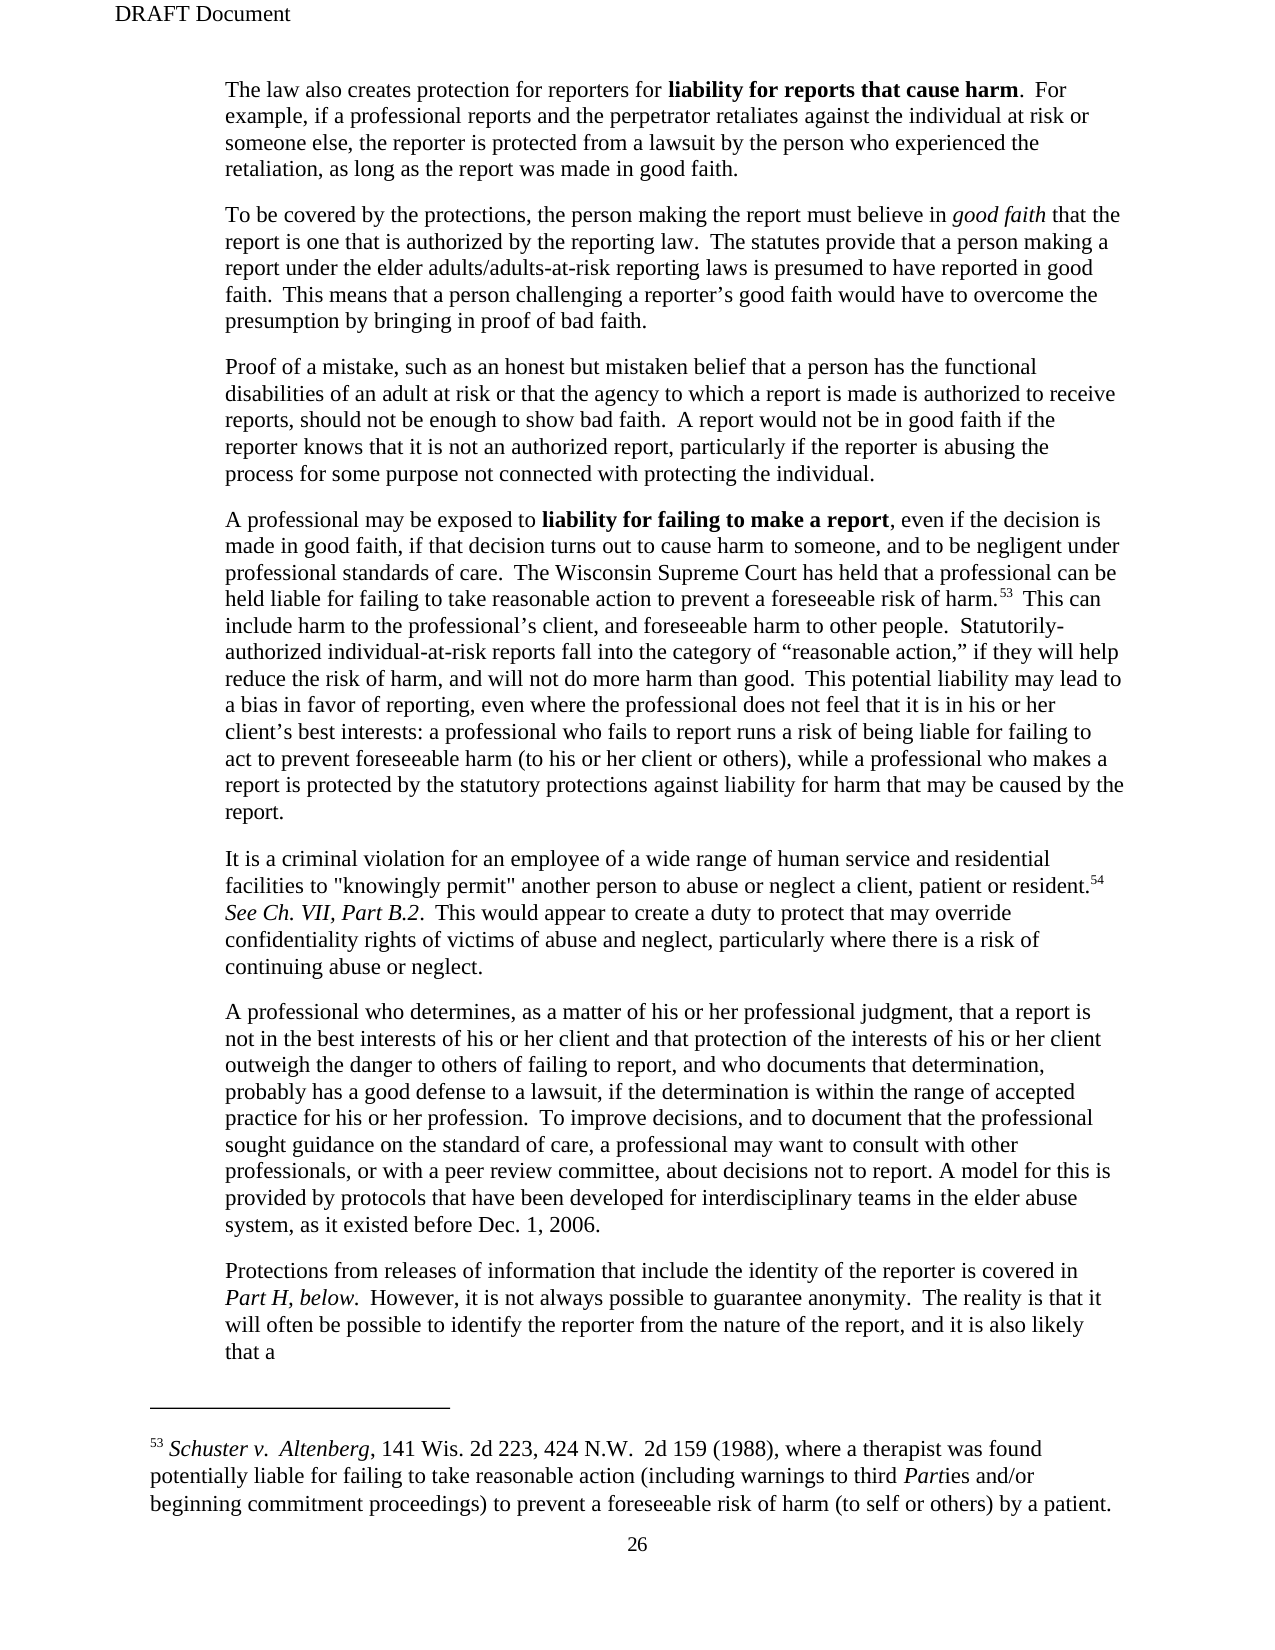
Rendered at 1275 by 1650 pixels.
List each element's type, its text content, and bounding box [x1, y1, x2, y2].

text Protections from releases of information that include the identity of the reporter is covered in Part H, below. However, it is not always possible to guarantee anonymity. The reality is that it will often be possible to identify the reporter from the nature of the report, and it is also likely that a [225, 1257, 1125, 1365]
text A professional who determines, as a matter of his or her professional judgment, that a report is not in the best interests of his or her client and that protection of the interests of his or her client outweigh the danger to others of failing to report, and who documents that determination, probably has a good defense to a lawsuit, if the determination is within the range of accepted practice for his or her profession. To improve decisions, and to document that the professional sought guidance on the standard of care, a professional may want to consult with other professionals, or with a peer review committee, about decisions not to report. A model for this is provided by protocols that have been developed for interdisciplinary teams in the elder abuse system, as it existed before Dec. 1, 2006. [225, 998, 1118, 1237]
text To be covered by the protections, the person making the report must believe in good faith that the report is one that is authorized by the reporting law. The statutes provide that a person making a report under the elder adults/adults-at-risk reporting laws is presumed to have reported in good faith. This means that a person challenging a reporter’s good faith would have to overcome the presumption by bringing in proof of bad faith. [225, 201, 1123, 334]
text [150, 1435, 1118, 1516]
text Proof of a mistake, such as an honest but mistaken belief that a person has the functional disabilities of an adult at risk or that the agency to which a report is made is authorized to receive reports, should not be enough to show bad faith. A report would not be in good faith if the reporter knows that it is not an authorized report, particularly if the reporter is abusing the process for some purpose not connected with protecting the individual. [225, 353, 1123, 486]
text The law also creates protection for reporters for liability for reports that cause harm. For example, if a professional reports and the perpetrator retaliates against the individual at risk or someone else, the reporter is protected from a lawsuit by the person who experienced the retaliation, as long as the report was made in good faith. [225, 76, 1093, 182]
text A professional may be exposed to liability for failing to make a report, even if the decision is made in good faith, if that decision turns out to cause harm to someone, and to be negligent under professional standards of care. The Wisconsin Supreme Court has held that a professional can be held liable for failing to take reasonable action to prevent a foreseeable risk of harm.53 This can include harm to the professional’s client, and foreseeable harm to other people. Statutorily- authorized individual-at-risk reports fall into the category of “reasonable action,” if they will help reduce the risk of harm, and will not do more harm than good. This potential liability may lead to a bias in favor of reporting, even where the professional does not feel that it is in his or her client’s best interests: a professional who fails to report runs a risk of being liable for failing to act to prevent foreseeable harm (to his or her client or others), while a professional who makes a report is protected by the statutory protections against liability for harm that may be caused by the report. [225, 506, 1125, 824]
text It is a criminal violation for an employee of a wide range of human service and residential facilities to "knowingly permit" another person to abuse or neglect a client, patient or resident.54 See Ch. VII, Part B.2. This would appear to create a duty to protect that may override confidentiality rights of victims of abuse and neglect, particularly where there is a risk of continuing abuse or neglect. [225, 844, 1109, 979]
